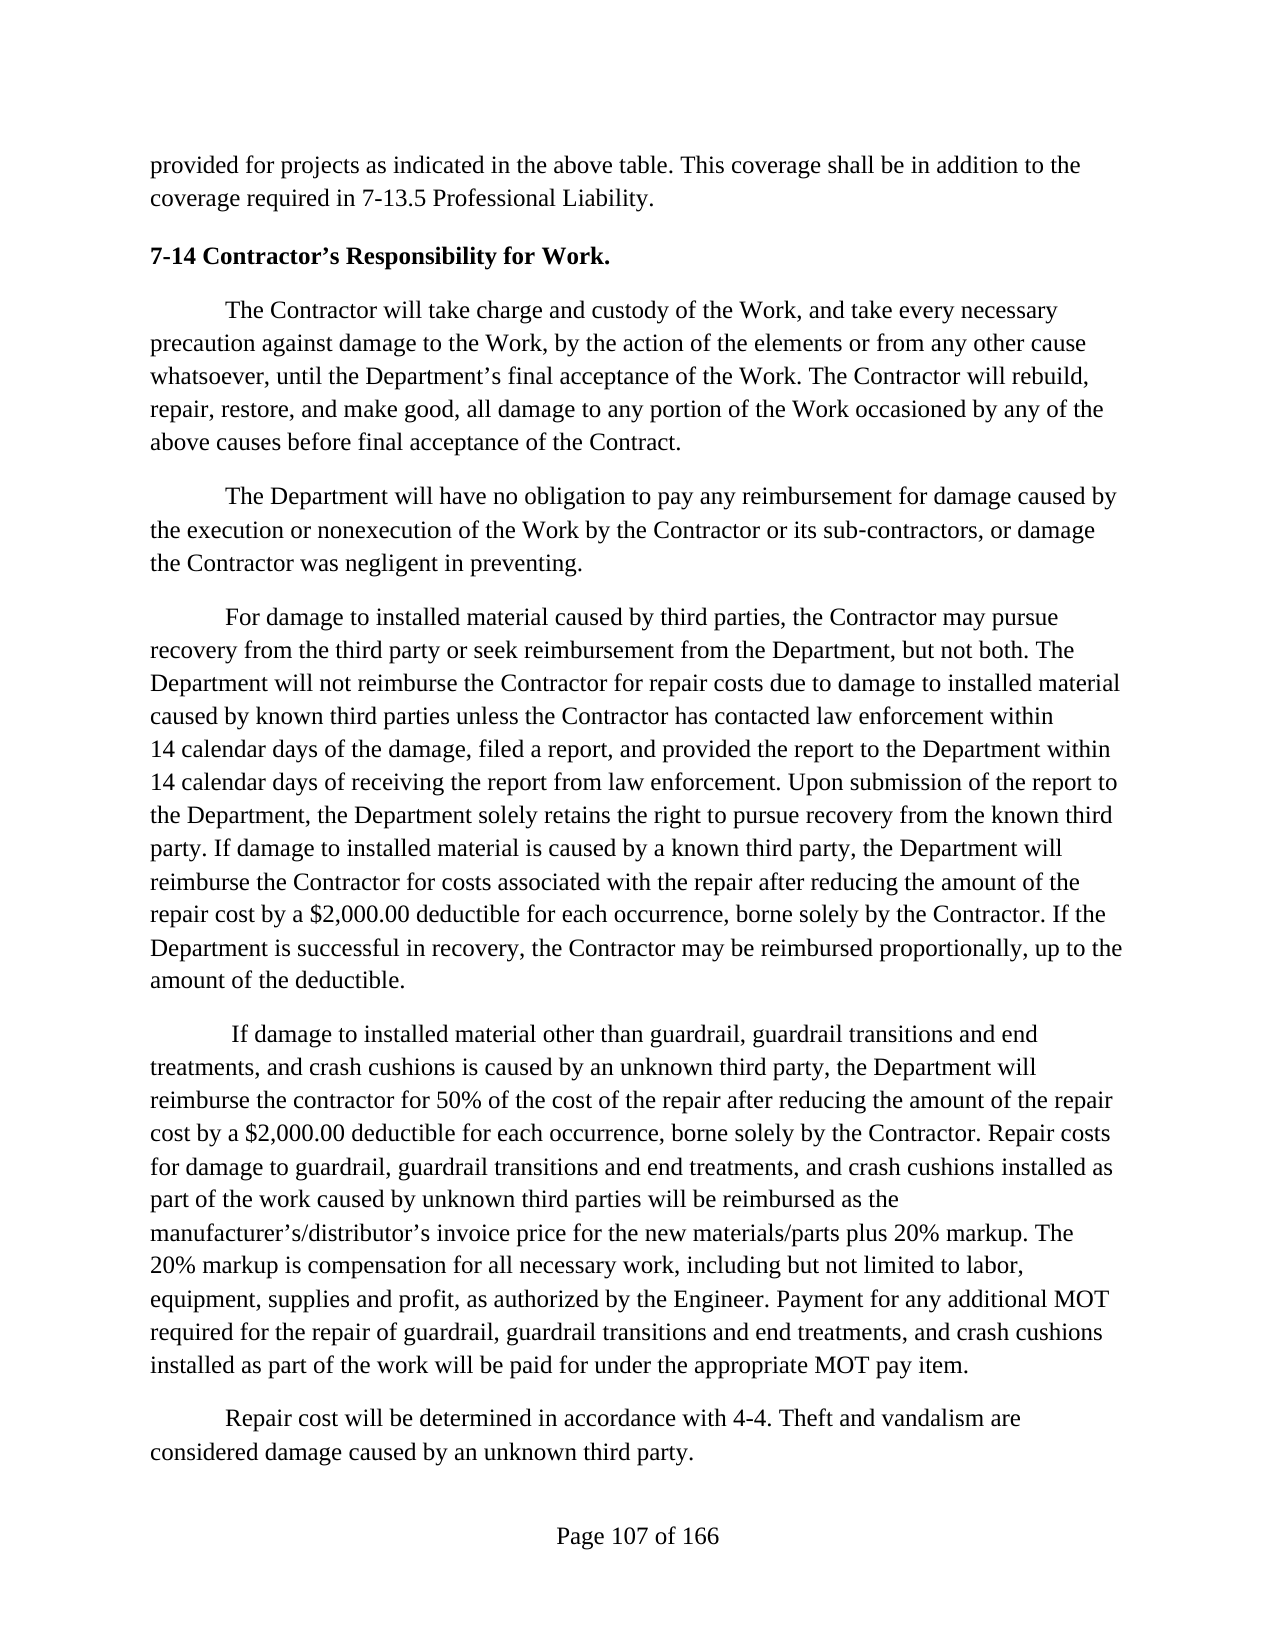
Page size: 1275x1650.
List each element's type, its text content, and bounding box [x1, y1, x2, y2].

text If damage to installed material other than guardrail, guardrail transitions and end treatments, and crash cushions is caused by an unknown third party, the Department will reimburse the contractor for 50% of the cost of the repair after reducing the amount of the repair cost by a $2,000.00 deductible for each occurrence, borne solely by the Contractor. Repair costs for damage to guardrail, guardrail transitions and end treatments, and crash cushions installed as part of the work caused by unknown third parties will be reimbursed as the manufacturer’s/distributor’s invoice price for the new materials/parts plus 20% markup. The 20% markup is compensation for all necessary work, including but not limited to labor, equipment, supplies and profit, as authorized by the Engineer. Payment for any additional MOT required for the repair of guardrail, guardrail transitions and end treatments, and crash cushions installed as part of the work will be paid for under the appropriate MOT pay item. [150, 1019, 1125, 1378]
text The Department will have no obligation to pay any reimbursement for damage caused by the execution or nonexecution of the Work by the Contractor or its sub‐contractors, or damage the Contractor was negligent in preventing. [150, 481, 1125, 577]
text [150, 150, 1125, 212]
text Repair cost will be determined in accordance with 4-4. Theft and vandalism are considered damage caused by an unknown third party. [150, 1403, 1125, 1465]
text The Contractor will take charge and custody of the Work, and take every necessary precaution against damage to the Work, by the action of the elements or from any other cause whatsoever, until the Department’s final acceptance of the Work. The Contractor will rebuild, repair, restore, and make good, all damage to any portion of the Work occasioned by any of the above causes before final acceptance of the Contract. [150, 295, 1125, 456]
text 7-14 Contractor’s Responsibility for Work. [150, 241, 1125, 270]
text For damage to installed material caused by third parties, the Contractor may pursue recovery from the third party or seek reimbursement from the Department, but not both. The Department will not reimburse the Contractor for repair costs due to damage to installed material caused by known third parties unless the Contractor has contacted law enforcement within 14 calendar days of the damage, filed a report, and provided the report to the Department within 14 calendar days of receiving the report from law enforcement. Upon submission of the report to the Department, the Department solely retains the right to pursue recovery from the known third party. If damage to installed material is caused by a known third party, the Department will reimburse the Contractor for costs associated with the repair after reducing the amount of the repair cost by a $2,000.00 deductible for each occurrence, borne solely by the Contractor. If the Department is successful in recovery, the Contractor may be reimbursed proportionally, up to the amount of the deductible. [150, 602, 1125, 994]
